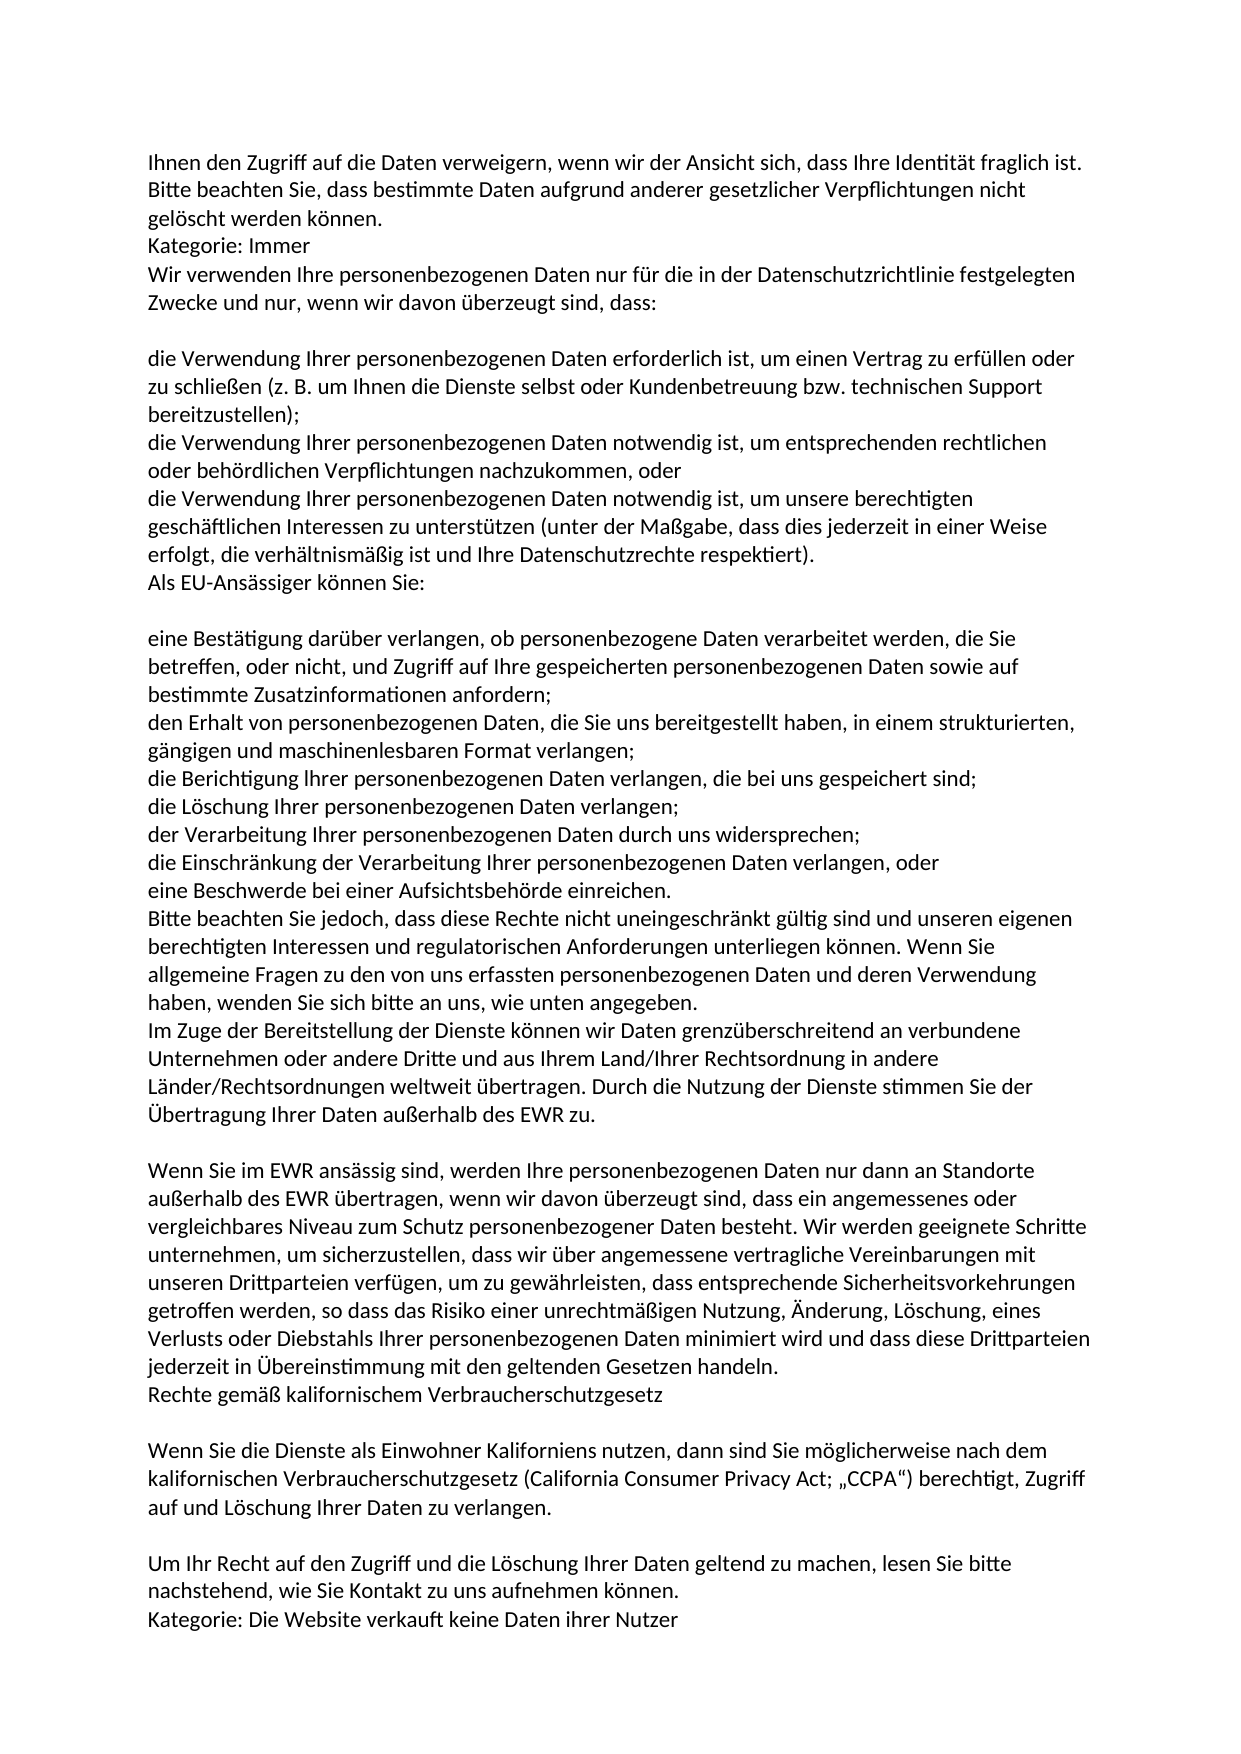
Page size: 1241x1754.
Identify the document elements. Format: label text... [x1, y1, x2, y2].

text Bitte beachten Sie jedoch, dass diese Rechte nicht uneingeschränkt gültig sind und unseren eigenen berechtigten Interessen und regulatorischen Anforderungen unterliegen können. Wenn Sie allgemeine Fragen zu den von uns erfassten personenbezogenen Daten und deren Verwendung haben, wenden Sie sich bitte an uns, wie unten angegeben. [148, 904, 1093, 1016]
text Kategorie: Die Website verkauft keine Daten ihrer Nutzer [148, 1605, 1093, 1633]
text die Löschung Ihrer personenbezogenen Daten verlangen; [148, 792, 1093, 820]
text Als EU-Ansässiger können Sie: [148, 568, 1093, 596]
text Um Ihr Recht auf den Zugriff und die Löschung Ihrer Daten geltend zu machen, lesen Sie bitte nachstehend, wie Sie Kontakt zu uns aufnehmen können. [148, 1549, 1093, 1605]
text Im Zuge der Bereitstellung der Dienste können wir Daten grenzüberschreitend an verbundene Unternehmen oder andere Dritte und aus Ihrem Land/Ihrer Rechtsordnung in andere Länder/Rechtsordnungen weltweit übertragen. Durch die Nutzung der Dienste stimmen Sie der Übertragung Ihrer Daten außerhalb des EWR zu. [148, 1016, 1093, 1128]
text Rechte gemäß kalifornischem Verbraucherschutzgesetz [148, 1381, 1093, 1408]
text eine Beschwerde bei einer Aufsichtsbehörde einreichen. [148, 876, 1093, 904]
text die Verwendung Ihrer personenbezogenen Daten notwendig ist, um unsere berechtigten geschäftlichen Interessen zu unterstützen (unter der Maßgabe, dass dies jederzeit in einer Weise erfolgt, die verhältnismäßig ist und Ihre Datenschutzrechte respektiert). [148, 484, 1093, 568]
text die Einschränkung der Verarbeitung Ihrer personenbezogenen Daten verlangen, oder [148, 848, 1093, 876]
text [148, 148, 1093, 232]
text der Verarbeitung Ihrer personenbezogenen Daten durch uns widersprechen; [148, 820, 1093, 848]
text Wenn Sie die Dienste als Einwohner Kaliforniens nutzen, dann sind Sie möglicherweise nach dem kalifornischen Verbraucherschutzgesetz (California Consumer Privacy Act; „CCPA“) berechtigt, Zugriff auf und Löschung Ihrer Daten zu verlangen. [148, 1437, 1093, 1521]
text die Berichtigung lhrer personenbezogenen Daten verlangen, die bei uns gespeichert sind; [148, 764, 1093, 792]
text den Erhalt von personenbezogenen Daten, die Sie uns bereitgestellt haben, in einem strukturierten, gängigen und maschinenlesbaren Format verlangen; [148, 708, 1093, 764]
text eine Bestätigung darüber verlangen, ob personenbezogene Daten verarbeitet werden, die Sie betreffen, oder nicht, und Zugriff auf Ihre gespeicherten personenbezogenen Daten sowie auf bestimmte Zusatzinformationen anfordern; [148, 624, 1093, 708]
text Wenn Sie im EWR ansässig sind, werden Ihre personenbezogenen Daten nur dann an Standorte außerhalb des EWR übertragen, wenn wir davon überzeugt sind, dass ein angemessenes oder vergleichbares Niveau zum Schutz personenbezogener Daten besteht. Wir werden geeignete Schritte unternehmen, um sicherzustellen, dass wir über angemessene vertragliche Vereinbarungen mit unseren Drittparteien verfügen, um zu gewährleisten, dass entsprechende Sicherheitsvorkehrungen getroffen werden, so dass das Risiko einer unrechtmäßigen Nutzung, Änderung, Löschung, eines Verlusts oder Diebstahls Ihrer personenbezogenen Daten minimiert wird und dass diese Drittparteien jederzeit in Übereinstimmung mit den geltenden Gesetzen handeln. [148, 1156, 1093, 1381]
text die Verwendung Ihrer personenbezogenen Daten erforderlich ist, um einen Vertrag zu erfüllen oder zu schließen (z. B. um Ihnen die Dienste selbst oder Kundenbetreuung bzw. technischen Support bereitzustellen); [148, 344, 1093, 428]
text Wir verwenden Ihre personenbezogenen Daten nur für die in der Datenschutzrichtlinie festgelegten Zwecke und nur, wenn wir davon überzeugt sind, dass: [148, 260, 1093, 316]
text die Verwendung Ihrer personenbezogenen Daten notwendig ist, um entsprechenden rechtlichen oder behördlichen Verpflichtungen nachzukommen, oder [148, 428, 1093, 484]
text Kategorie: Immer [148, 232, 1093, 260]
